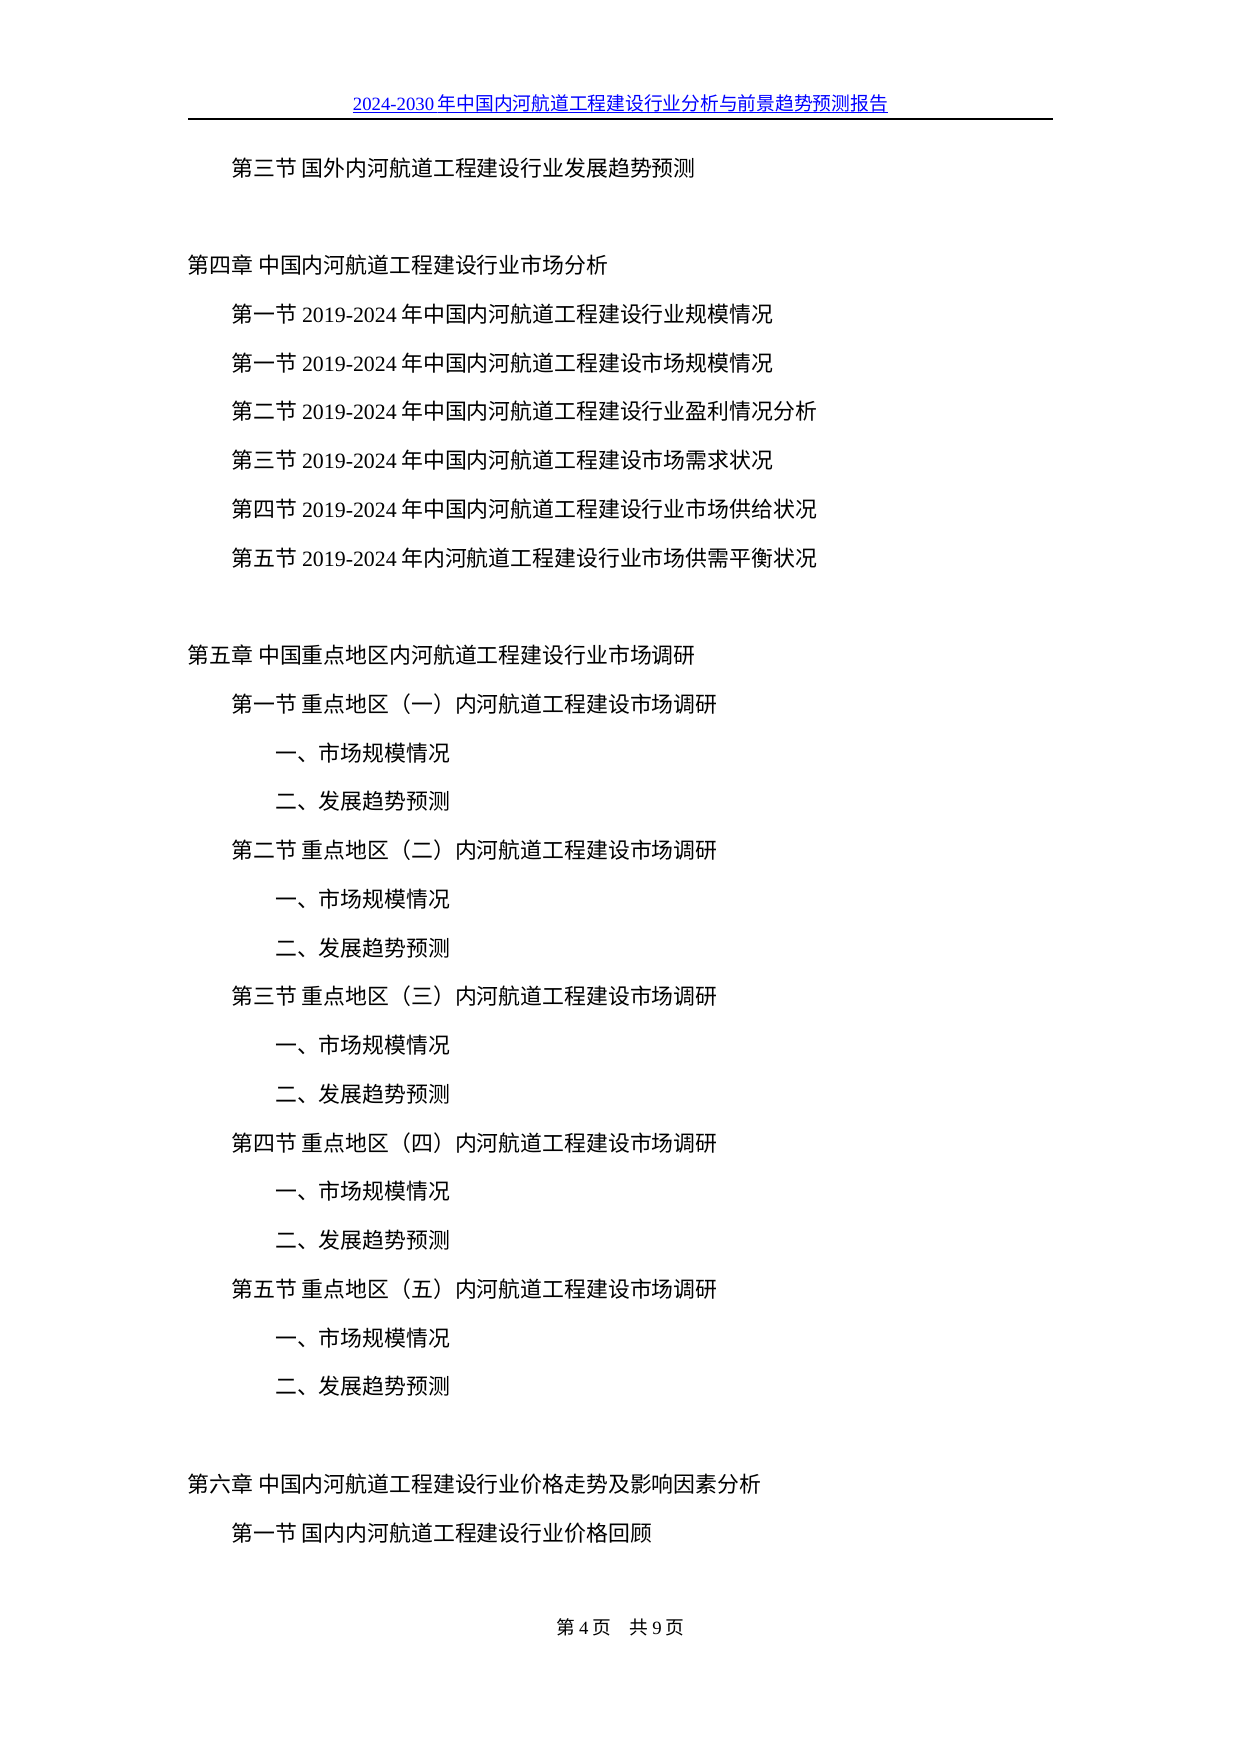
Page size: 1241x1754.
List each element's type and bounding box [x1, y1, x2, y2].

text [187, 150, 1053, 1548]
